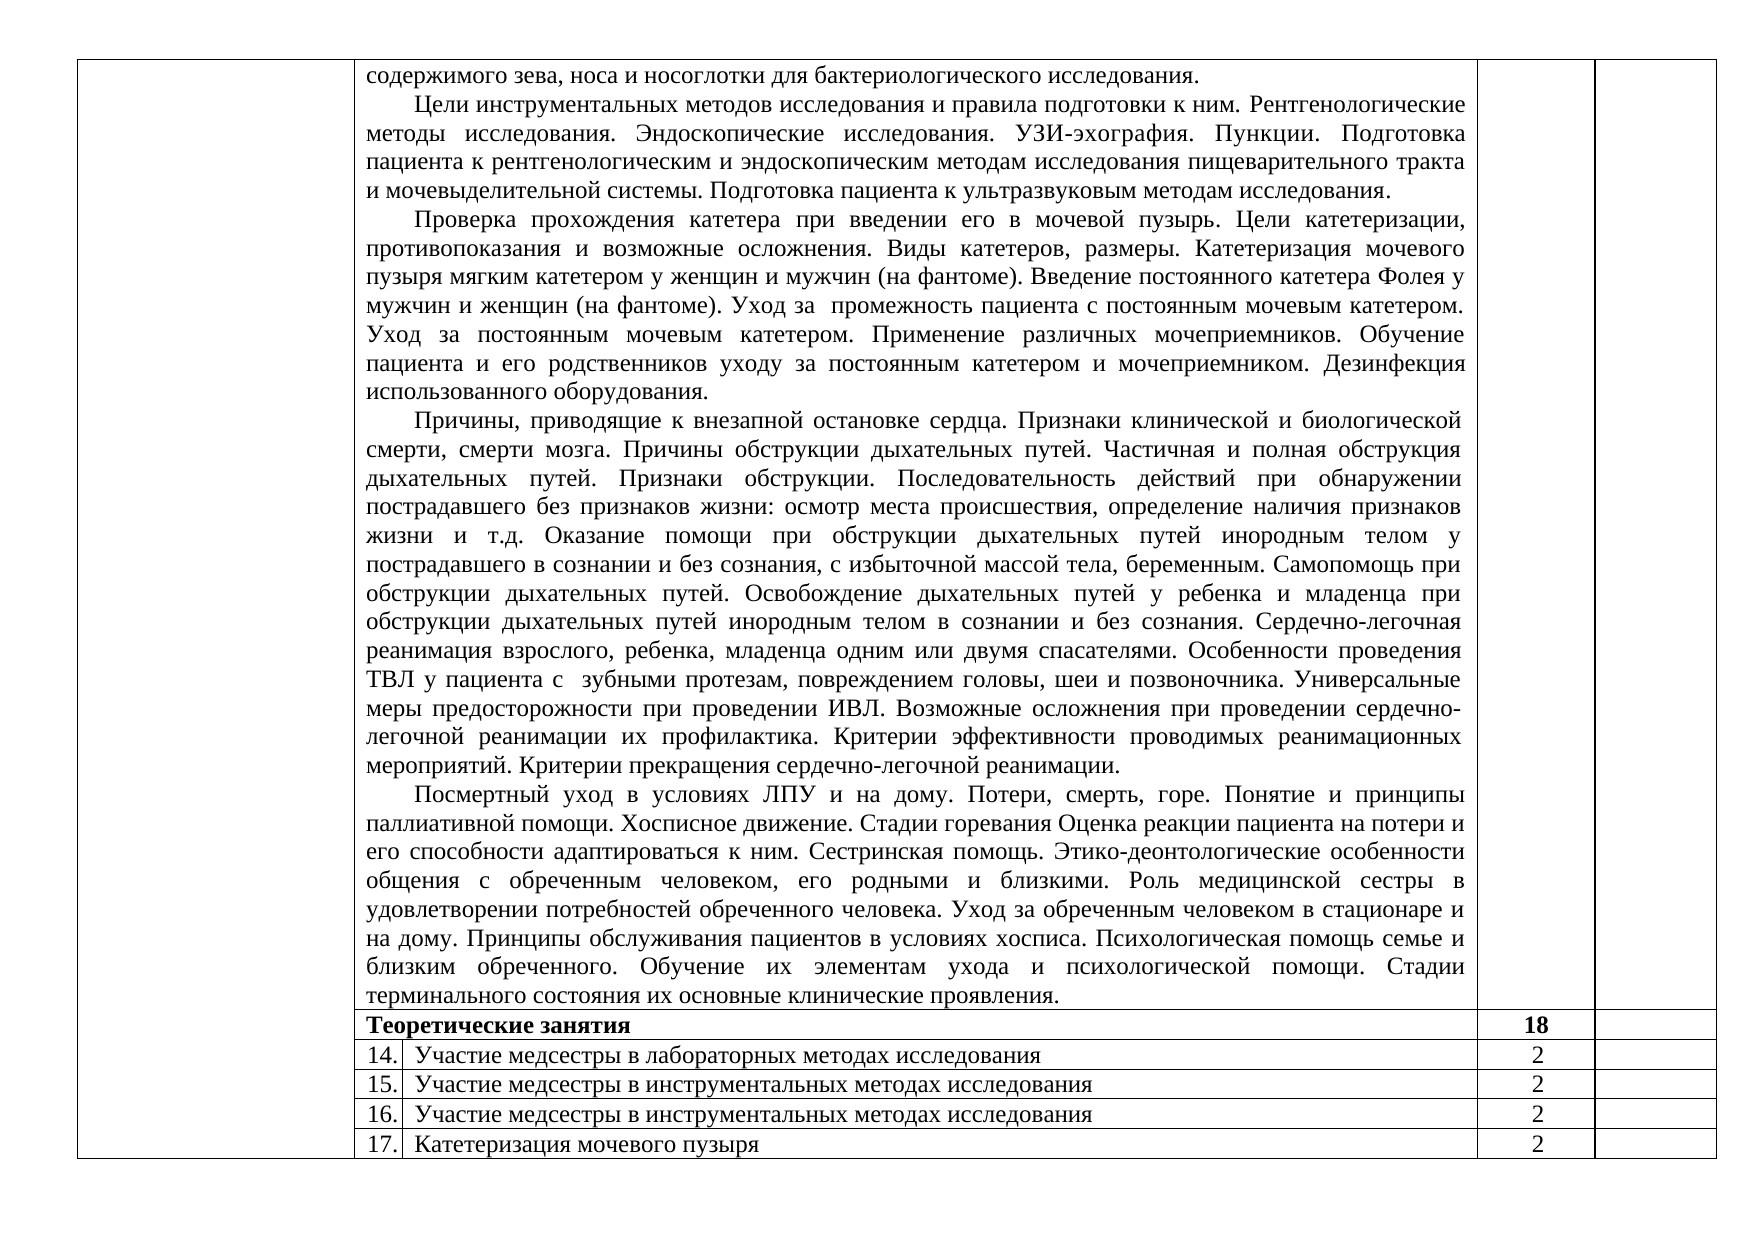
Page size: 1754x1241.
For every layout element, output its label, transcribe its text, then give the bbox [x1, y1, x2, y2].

table_cell Теоретические занятия [355, 1010, 1477, 1039]
table_cell 15. [355, 1070, 402, 1098]
table_cell [1478, 60, 1594, 1009]
table_cell Катетеризация мочевого пузыря [403, 1129, 1477, 1158]
table_cell [1596, 1099, 1716, 1128]
table_cell [1596, 1070, 1716, 1098]
table_cell Участие медсестры в лабораторных методах исследования [403, 1040, 1477, 1068]
table_cell 2 [1478, 1099, 1594, 1128]
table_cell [355, 60, 1477, 1009]
table_cell 2 [1478, 1070, 1594, 1098]
table_cell [1596, 1040, 1716, 1068]
table_cell 16. [355, 1099, 402, 1128]
table_cell 17. [355, 1129, 402, 1158]
table_cell [1596, 1129, 1716, 1158]
table_cell Участие медсестры в инструментальных методах исследования [403, 1070, 1477, 1098]
table_cell 2 [1478, 1040, 1594, 1068]
table_cell [78, 60, 354, 1158]
table_cell 2 [1478, 1129, 1594, 1158]
table_cell [1596, 60, 1716, 1009]
table_cell Участие медсестры в инструментальных методах исследования [403, 1099, 1477, 1128]
table_cell 18 [1478, 1010, 1594, 1039]
table_cell 14. [355, 1040, 402, 1068]
table_cell [1596, 1010, 1716, 1039]
